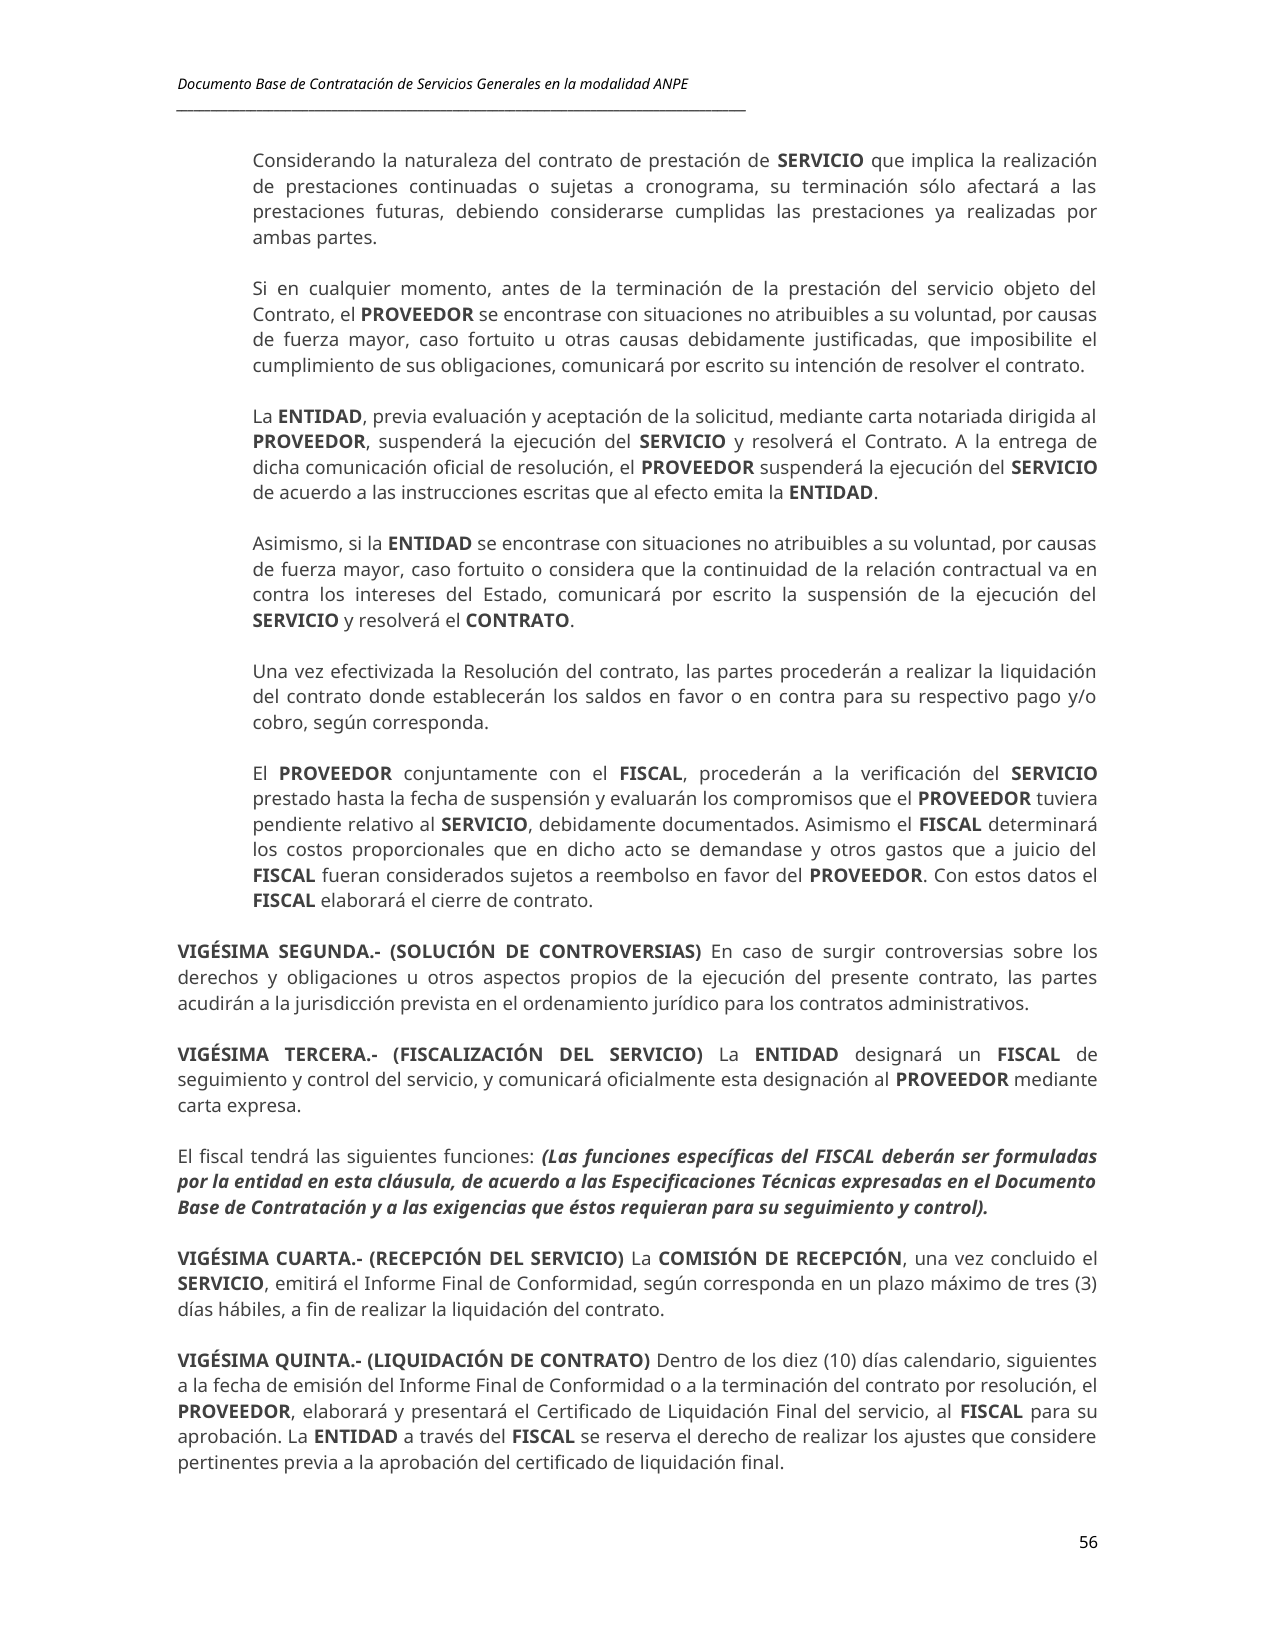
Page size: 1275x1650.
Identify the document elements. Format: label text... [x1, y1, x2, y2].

list Una vez efectivizada la Resolución del contrato, las partes procederán a realizar la liquidación del contrato donde establecerán los saldos en favor o en contra para su respectivo pago y/o cobro, según corresponda. [252, 658, 1098, 735]
list Asimismo, si la ENTIDAD se encontrase con situaciones no atribuibles a su voluntad, por causas de fuerza mayor, caso fortuito o considera que la continuidad de la relación contractual va en contra los intereses del Estado, comunicará por escrito la suspensión de la ejecución del SERVICIO y resolverá el CONTRATO. [252, 531, 1098, 633]
list La ENTIDAD, previa evaluación y aceptación de la solicitud, mediante carta notariada dirigida al PROVEEDOR, suspenderá la ejecución del SERVICIO y resolverá el Contrato. A la entrega de dicha comunicación oficial de resolución, el PROVEEDOR suspenderá la ejecución del SERVICIO de acuerdo a las instrucciones escritas que al efecto emita la ENTIDAD. [252, 403, 1098, 505]
text El fiscal tendrá las siguientes funciones: (Las funciones específicas del FISCAL deberán ser formuladas por la entidad en esta cláusula, de acuerdo a las Especificaciones Técnicas expresadas en el Documento Base de Contratación y a las exigencias que éstos requieran para su seguimiento y control). [177, 1143, 1098, 1219]
list El PROVEEDOR conjuntamente con el FISCAL, procederán a la verificación del SERVICIO prestado hasta la fecha de suspensión y evaluarán los compromisos que el PROVEEDOR tuviera pendiente relativo al SERVICIO, debidamente documentados. Asimismo el FISCAL determinará los costos proporcionales que en dicho acto se demandase y otros gastos que a juicio del FISCAL fueran considerados sujetos a reembolso en favor del PROVEEDOR. Con estos datos el FISCAL elaborará el cierre de contrato. [252, 760, 1098, 913]
text VIGÉSIMA TERCERA.- (FISCALIZACIÓN DEL SERVICIO) La ENTIDAD designará un FISCAL de seguimiento y control del servicio, y comunicará oficialmente esta designación al PROVEEDOR mediante carta expresa. [177, 1041, 1098, 1117]
text VIGÉSIMA CUARTA.- (RECEPCIÓN DEL SERVICIO) La COMISIÓN DE RECEPCIÓN, una vez concluido el SERVICIO, emitirá el Informe Final de Conformidad, según corresponda en un plazo máximo de tres (3) días hábiles, a fin de realizar la liquidación del contrato. [177, 1245, 1098, 1322]
text VIGÉSIMA QUINTA.- (LIQUIDACIÓN DE CONTRATO) Dentro de los diez (10) días calendario, siguientes a la fecha de emisión del Informe Final de Conformidad o a la terminación del contrato por resolución, el PROVEEDOR, elaborará y presentará el Certificado de Liquidación Final del servicio, al FISCAL para su aprobación. La ENTIDAD a través del FISCAL se reserva el derecho de realizar los ajustes que considere pertinentes previa a la aprobación del certificado de liquidación final. [177, 1347, 1098, 1475]
text VIGÉSIMA SEGUNDA.- (SOLUCIÓN DE CONTROVERSIAS) En caso de surgir controversias sobre los derechos y obligaciones u otros aspectos propios de la ejecución del presente contrato, las partes acudirán a la jurisdicción prevista en el ordenamiento jurídico para los contratos administrativos. [177, 939, 1098, 1015]
list Si en cualquier momento, antes de la terminación de la prestación del servicio objeto del Contrato, el PROVEEDOR se encontrase con situaciones no atribuibles a su voluntad, por causas de fuerza mayor, caso fortuito u otras causas debidamente justificadas, que imposibilite el cumplimiento de sus obligaciones, comunicará por escrito su intención de resolver el contrato. [252, 275, 1098, 377]
list Considerando la naturaleza del contrato de prestación de SERVICIO que implica la realización de prestaciones continuadas o sujetas a cronograma, su terminación sólo afectará a las prestaciones futuras, debiendo considerarse cumplidas las prestaciones ya realizadas por ambas partes. [252, 148, 1098, 250]
